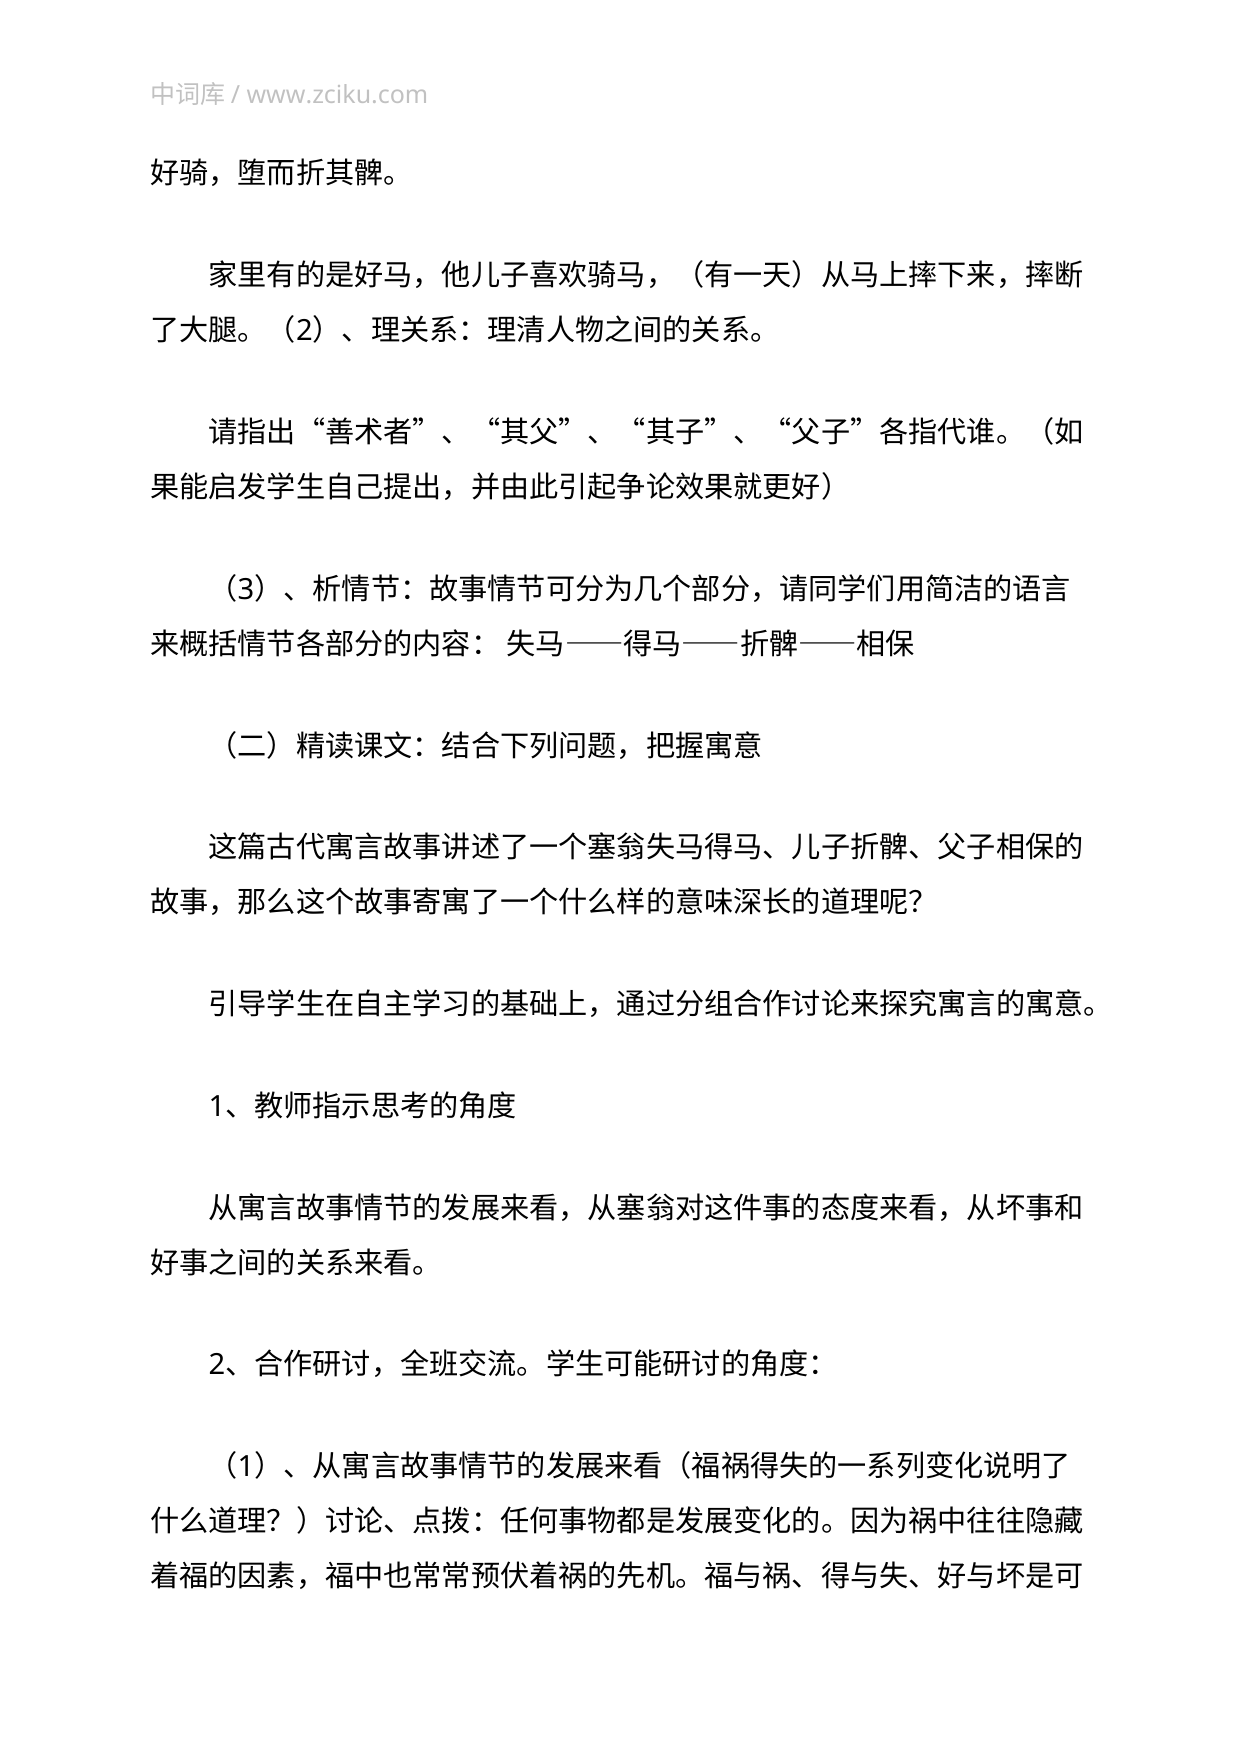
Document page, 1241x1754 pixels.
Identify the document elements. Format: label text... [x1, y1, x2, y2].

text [150, 150, 1090, 192]
text 2、合作研讨，全班交流。学生可能研讨的角度： [150, 1341, 1090, 1383]
text 从寓言故事情节的发展来看，从塞翁对这件事的态度来看，从坏事和好事之间的关系来看。 [150, 1184, 1090, 1281]
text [150, 1443, 1090, 1595]
text 请指出“善术者”、“其父”、“其子”、“父子”各指代谁。（如果能启发学生自己提出，并由此引起争论效果就更好） [150, 409, 1090, 506]
text 这篇古代寓言故事讲述了一个塞翁失马得马、儿子折髀、父子相保的故事，那么这个故事寄寓了一个什么样的意味深长的道理呢？ [150, 824, 1090, 921]
text 1、教师指示思考的角度 [150, 1082, 1090, 1125]
text （3）、析情节：故事情节可分为几个部分，请同学们用简洁的语言来概括情节各部分的内容： 失马——得马——折髀——相保 [150, 565, 1090, 663]
text （二）精读课文：结合下列问题，把握寓意 [150, 722, 1090, 764]
text 引导学生在自主学习的基础上，通过分组合作讨论来探究寓言的寓意。 [150, 981, 1090, 1023]
text 家里有的是好马，他儿子喜欢骑马，（有一天）从马上摔下来，摔断了大腿。（2）、理关系：理清人物之间的关系。 [150, 252, 1090, 349]
